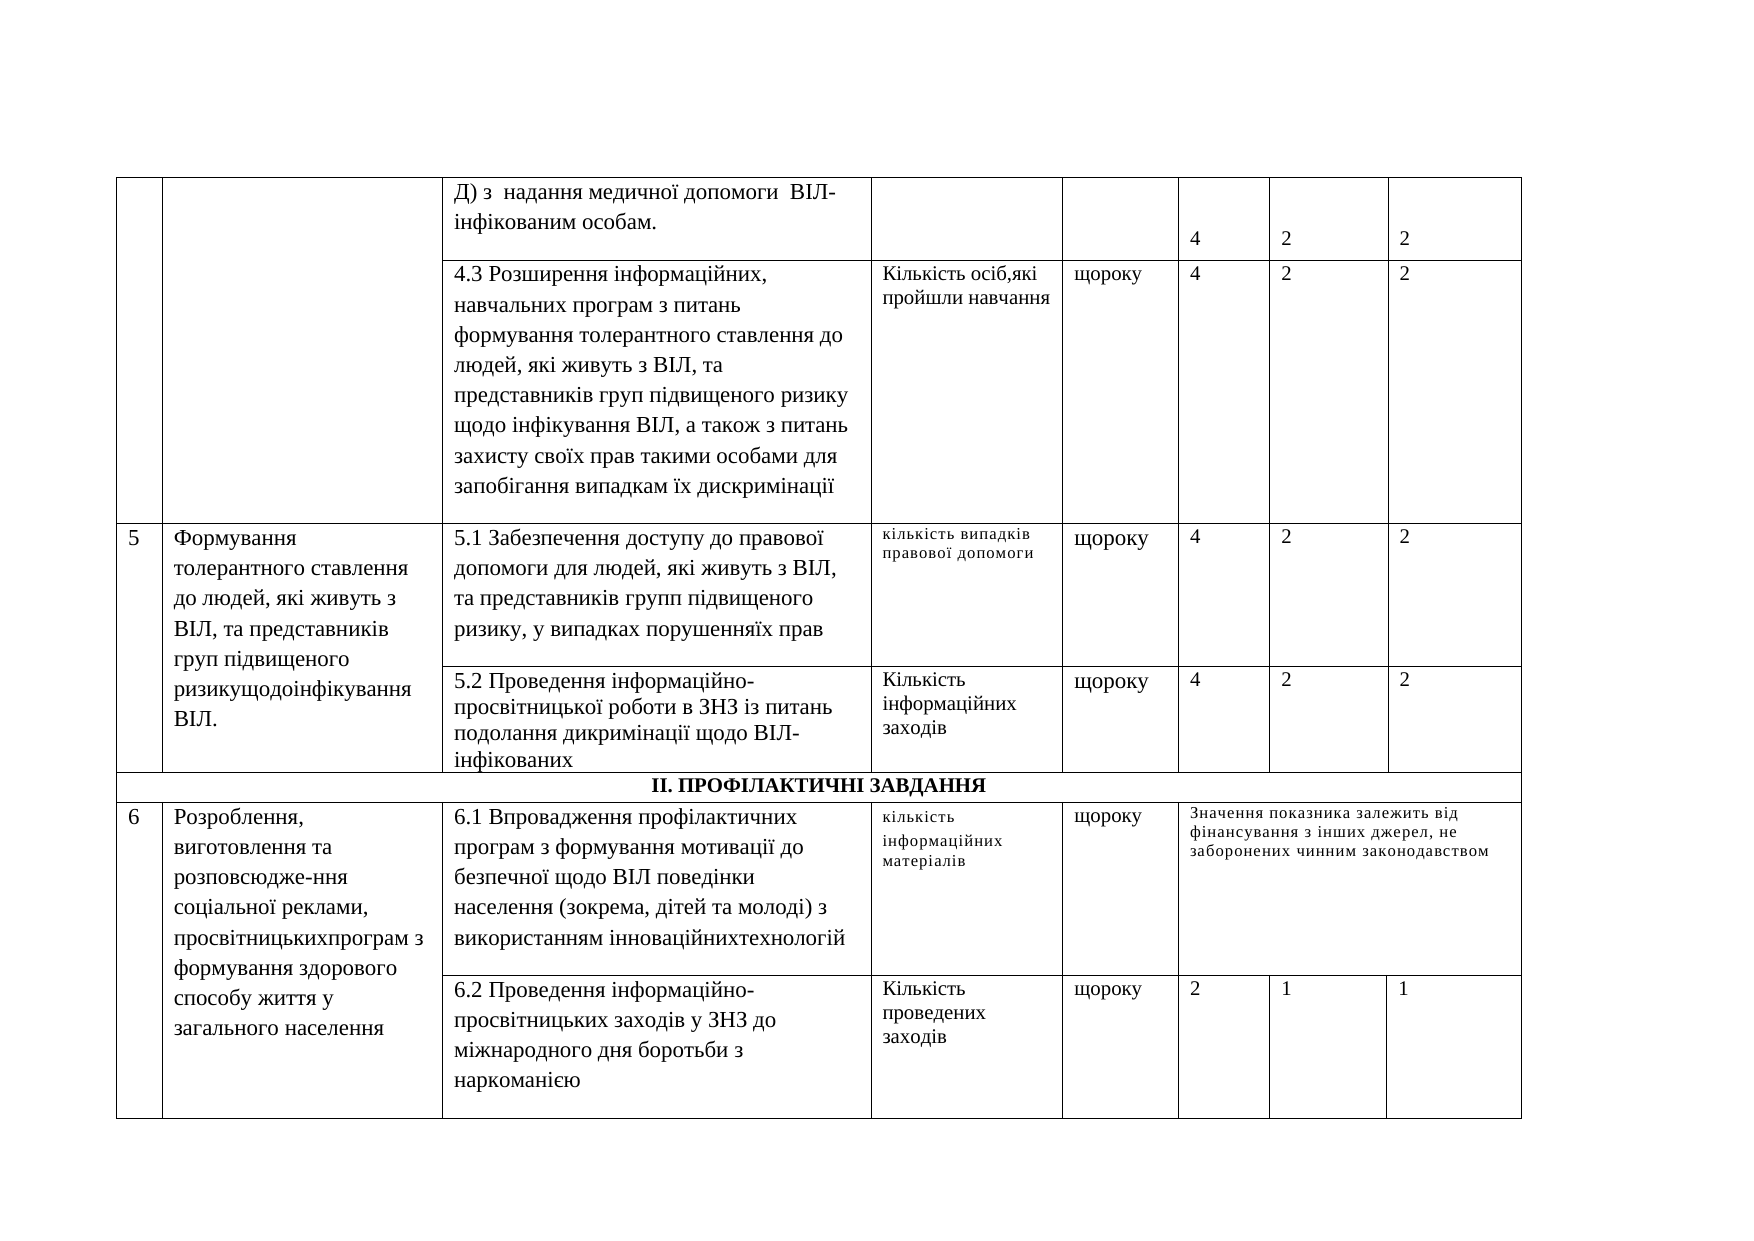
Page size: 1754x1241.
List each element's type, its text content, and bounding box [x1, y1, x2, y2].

table_cell 2 [1270, 524, 1388, 666]
table_cell 2 [1389, 261, 1521, 523]
table_cell 1 [1387, 976, 1521, 1117]
table_cell II. ПРОФІЛАКТИЧНІ ЗАВДАННЯ [117, 773, 1521, 802]
table_cell 2 [1270, 261, 1388, 523]
table_cell Кількість осіб,які пройшли навчання [872, 261, 1062, 523]
table_cell щороку [1063, 261, 1178, 523]
table_cell Кількість інформаційних заходів [872, 667, 1062, 772]
table_cell кількість інформаційних матеріалів [872, 803, 1062, 975]
table_cell 6.2 Проведення інформаційно-просвітницьких заходів у ЗНЗ до міжнародного дня боротьби з наркоманією [443, 976, 871, 1117]
table_cell щороку [1063, 803, 1178, 975]
table_cell щороку [1063, 976, 1178, 1117]
table_cell 5 [117, 524, 162, 772]
table_cell 2 [1179, 976, 1269, 1117]
table_cell Значення показника залежить від фінансування з інших джерел, не заборонених чинним законодавством [1179, 803, 1521, 975]
table_cell [872, 178, 1062, 259]
table_cell [1063, 178, 1178, 259]
table_cell Розроблення, виготовлення та розповсюдже-ння соціальної реклами, просвітницькихпрограм з формування здорового способу життя у загального населення [163, 803, 442, 1117]
table_cell 5.2 Проведення інформаційно-просвітницької роботи в ЗНЗ із питань подолання дикримінації щодо ВІЛ-інфікованих [443, 667, 871, 772]
table_cell 2 2 [1389, 178, 1521, 259]
table_cell Формування толерантного ставлення до людей, які живуть з ВІЛ, та представників груп підвищеного ризикущодоінфікування ВІЛ. [163, 524, 442, 772]
table_cell 4 [1179, 667, 1269, 772]
table_cell 6.1 Впровадження профілактичних програм з формування мотивації до безпечної щодо ВІЛ поведінки населення (зокрема, дітей та молоді) з використанням інноваційнихтехнологій [443, 803, 871, 975]
table_cell 2 [1389, 667, 1521, 772]
table_cell 6 [117, 803, 162, 1117]
table_cell 5.1 Забезпечення доступу до правової допомоги для людей, які живуть з ВІЛ, та представників групп підвищеного ризику, у випадках порушенняїх прав [443, 524, 871, 666]
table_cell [443, 178, 871, 259]
table_cell 4 4 [1179, 178, 1269, 259]
table_cell 1 [1270, 976, 1386, 1117]
table_cell 2 [1389, 524, 1521, 666]
table_cell кількість випадків правової допомоги [872, 524, 1062, 666]
table_cell 4 [1179, 261, 1269, 523]
table_cell 4.3 Розширення інформаційних, навчальних програм з питань формування толерантного ставлення до людей, які живуть з ВІЛ, та представників груп підвищеного ризику щодо інфікування ВІЛ, а також з питань захисту своїх прав такими особами для запобігання випадкам їх дискримінації [443, 261, 871, 523]
table_cell Кількість проведених заходів [872, 976, 1062, 1117]
table_cell 2 [1270, 667, 1388, 772]
table_cell 2 2 [1270, 178, 1388, 259]
table_cell 4 [1179, 524, 1269, 666]
table_cell щороку [1063, 667, 1178, 772]
table_cell щороку [1063, 524, 1178, 666]
